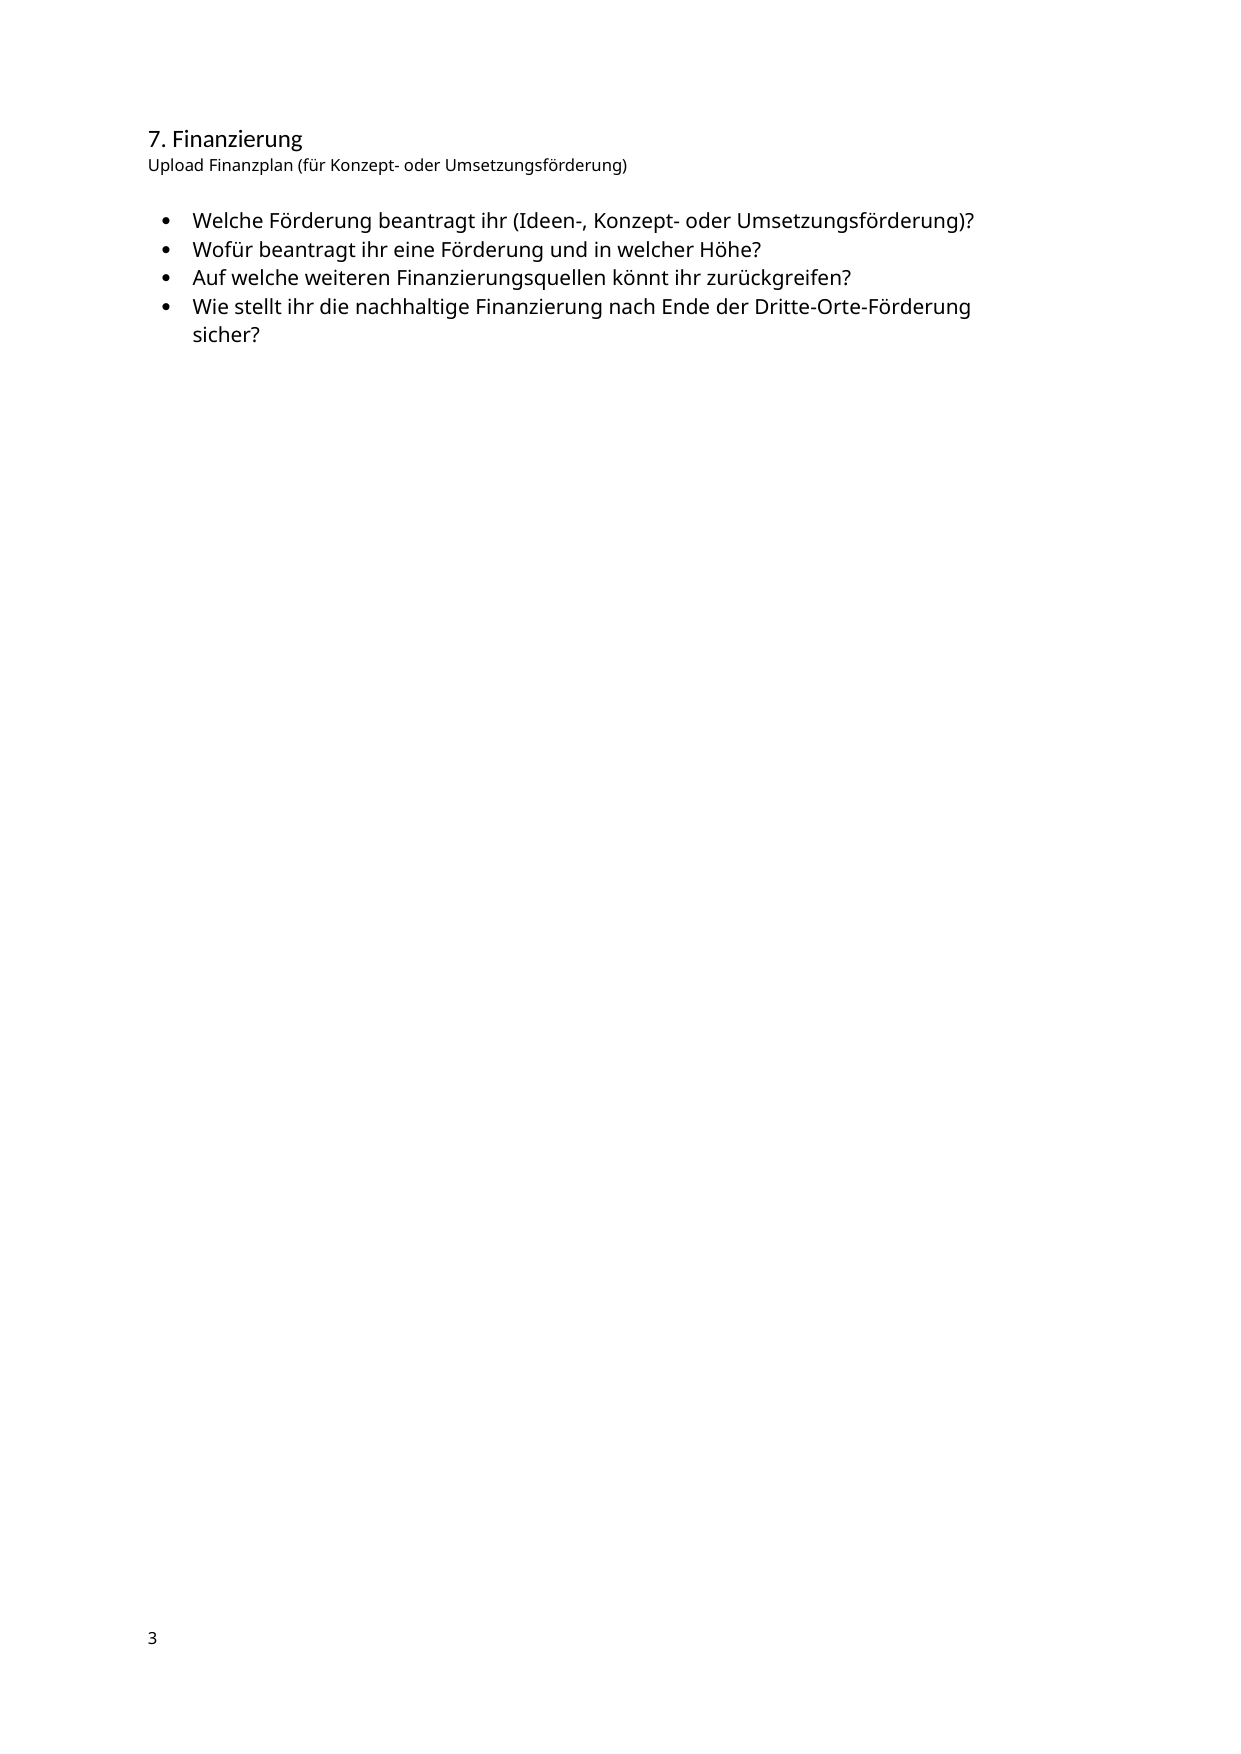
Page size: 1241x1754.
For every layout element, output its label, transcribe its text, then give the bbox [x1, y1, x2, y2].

list Welche Förderung beantragt ihr (Ideen-, Konzept- oder Umsetzungsförderung)? [162, 206, 1025, 235]
text 7. Finanzierung Upload Finanzplan (für Konzept- oder Umsetzungsförderung) [148, 123, 1093, 176]
list Auf welche weiteren Finanzierungsquellen könnt ihr zurückgreifen? [162, 263, 1025, 292]
list Wie stellt ihr die nachhaltige Finanzierung nach Ende der Dritte-Orte-Förderung sicher? [162, 292, 1025, 349]
list Wofür beantragt ihr eine Förderung und in welcher Höhe? [162, 235, 1044, 263]
